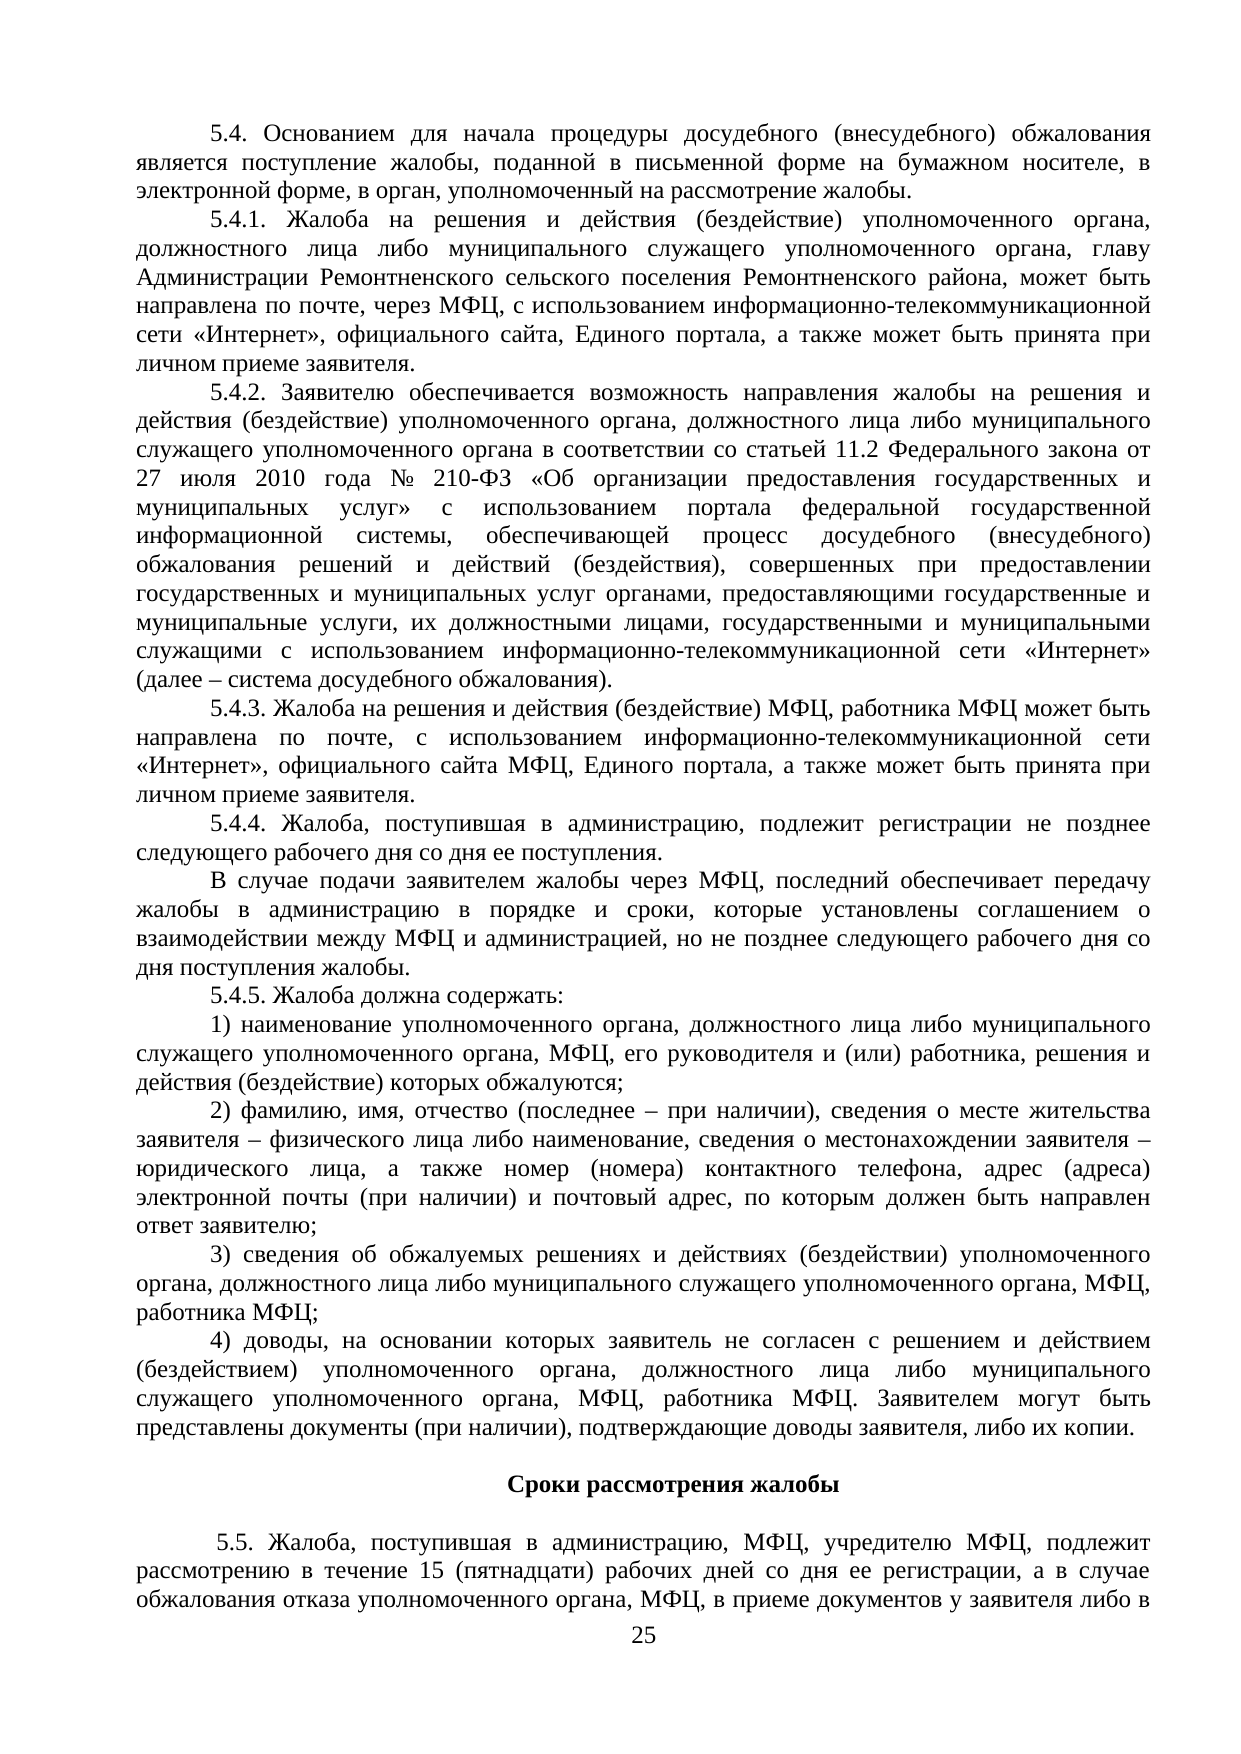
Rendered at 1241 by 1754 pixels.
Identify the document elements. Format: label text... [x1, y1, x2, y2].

text В случае подачи заявителем жалобы через МФЦ, последний обеспечивает передачу жалобы в администрацию в порядке и сроки, которые установлены соглашением о взаимодействии между МФЦ и администрацией, но не позднее следующего рабочего дня со дня поступления жалобы. [136, 866, 1152, 981]
text 5.4.4. Жалоба, поступившая в администрацию, подлежит регистрации не позднее следующего рабочего дня со дня ее поступления. [136, 808, 1152, 866]
text Сроки рассмотрения жалобы [136, 1469, 1152, 1498]
text 3) сведения об обжалуемых решениях и действиях (бездействии) уполномоченного органа, должностного лица либо муниципального служащего уполномоченного органа, МФЦ, работника МФЦ; [136, 1239, 1152, 1326]
text 5.4.3. Жалоба на решения и действия (бездействие) МФЦ, работника МФЦ может быть направлена по почте, с использованием информационно-телекоммуникационной сети «Интернет», официального сайта МФЦ, Единого портала, а также может быть принята при личном приеме заявителя. [136, 693, 1152, 808]
text 4) доводы, на основании которых заявитель не согласен с решением и действием (бездействием) уполномоченного органа, должностного лица либо муниципального служащего уполномоченного органа, МФЦ, работника МФЦ. Заявителем могут быть представлены документы (при наличии), подтверждающие доводы заявителя, либо их копии. [136, 1326, 1152, 1441]
text 5.4.5. Жалоба должна содержать: [136, 981, 1152, 1009]
text 5.4.1. Жалоба на решения и действия (бездействие) уполномоченного органа, должностного лица либо муниципального служащего уполномоченного органа, главу Администрации Ремонтненского сельского поселения Ремонтненского района, может быть направлена по почте, через МФЦ, с использованием информационно-телекоммуникационной сети «Интернет», официального сайта, Единого портала, а также может быть принята при личном приеме заявителя. [136, 204, 1152, 377]
text 5.4.2. Заявителю обеспечивается возможность направления жалобы на решения и действия (бездействие) уполномоченного органа, должностного лица либо муниципального служащего уполномоченного органа в соответствии со статьей 11.2 Федерального закона от 27 июля 2010 года № 210-ФЗ «Об организации предоставления государственных и муниципальных услуг» с использованием портала федеральной государственной информационной системы, обеспечивающей процесс досудебного (внесудебного) обжалования решений и действий (бездействия), совершенных при предоставлении государственных и муниципальных услуг органами, предоставляющими государственные и муниципальные услуги, их должностными лицами, государственными и муниципальными служащими с использованием информационно-телекоммуникационной сети «Интернет» (далее – система досудебного обжалования). [136, 377, 1152, 693]
text 5.4. Основанием для начала процедуры досудебного (внесудебного) обжалования является поступление жалобы, поданной в письменной форме на бумажном носителе, в электронной форме, в орган, уполномоченный на рассмотрение жалобы. [136, 118, 1152, 204]
text 1) наименование уполномоченного органа, должностного лица либо муниципального служащего уполномоченного органа, МФЦ, его руководителя и (или) работника, решения и действия (бездействие) которых обжалуются; [136, 1009, 1152, 1096]
text 2) фамилию, имя, отчество (последнее – при наличии), сведения о месте жительства заявителя – физического лица либо наименование, сведения о местонахождении заявителя – юридического лица, а также номер (номера) контактного телефона, адрес (адреса) электронной почты (при наличии) и почтовый адрес, по которым должен быть направлен ответ заявителю; [136, 1096, 1152, 1239]
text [136, 1527, 1152, 1613]
